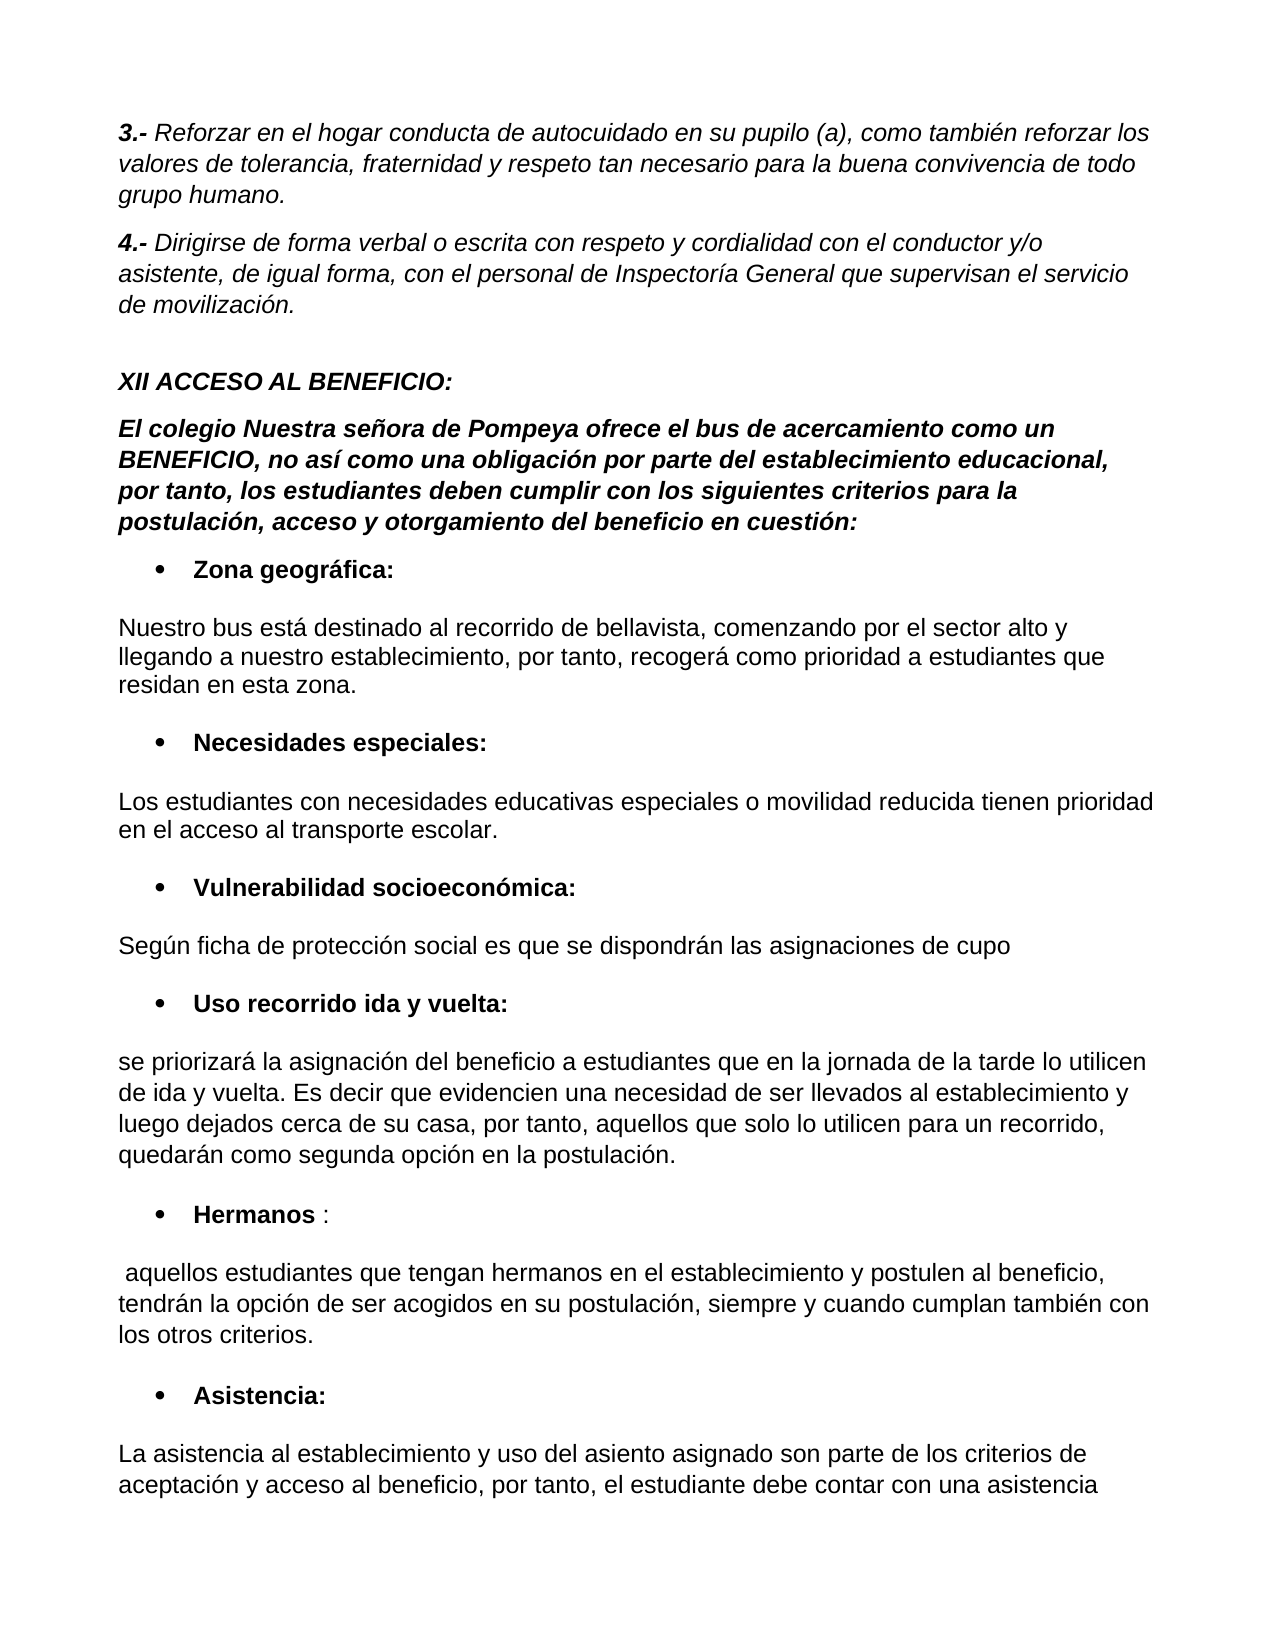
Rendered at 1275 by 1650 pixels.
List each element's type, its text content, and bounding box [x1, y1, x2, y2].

list Uso recorrido ida y vuelta: [156, 989, 1157, 1018]
text aquellos estudiantes que tengan hermanos en el establecimiento y postulen al beneficio, tendrán la opción de ser acogidos en su postulación, siempre y cuando cumplan también con los otros criterios. [118, 1258, 1157, 1349]
text se priorizará la asignación del beneficio a estudiantes que en la jornada de la tarde lo utilicen de ida y vuelta. Es decir que evidencien una necesidad de ser llevados al establecimiento y luego dejados cerca de su casa, por tanto, aquellos que solo lo utilicen para un recorrido, quedarán como segunda opción en la postulación. [118, 1047, 1157, 1169]
text Los estudiantes con necesidades educativas especiales o movilidad reducida tienen prioridad en el acceso al transporte escolar. [118, 786, 1157, 844]
text 4.- Dirigirse de forma verbal o escrita con respeto y cordialidad con el conductor y/o asistente, de igual forma, con el personal de Inspectoría General que supervisan el servicio de movilización. [118, 228, 1157, 319]
text Nuestro bus está destinado al recorrido de bellavista, comenzando por el sector alto y llegando a nuestro establecimiento, por tanto, recogerá como prioridad a estudiantes que residan en esta zona. [118, 613, 1157, 699]
list Necesidades especiales: [156, 728, 1157, 757]
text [118, 1439, 1157, 1498]
list Vulnerabilidad socioeconómica: [156, 873, 1157, 902]
list Zona geográfica: [156, 555, 1157, 584]
list Hermanos : [156, 1200, 1157, 1229]
text Según ficha de protección social es que se dispondrán las asignaciones de cupo [118, 931, 1157, 960]
list Asistencia: [156, 1381, 1157, 1409]
text 3.- Reforzar en el hogar conducta de autocuidado en su pupilo (a), como también reforzar los valores de tolerancia, fraternidad y respeto tan necesario para la buena convivencia de todo grupo humano. [118, 118, 1157, 209]
text XII ACCESO AL BENEFICIO: [118, 366, 1157, 395]
text El colegio Nuestra señora de Pompeya ofrece el bus de acercamiento como un BENEFICIO, no así como una obligación por parte del establecimiento educacional, por tanto, los estudiantes deben cumplir con los siguientes criterios para la postulación, acceso y otorgamiento del beneficio en cuestión: [118, 414, 1157, 536]
